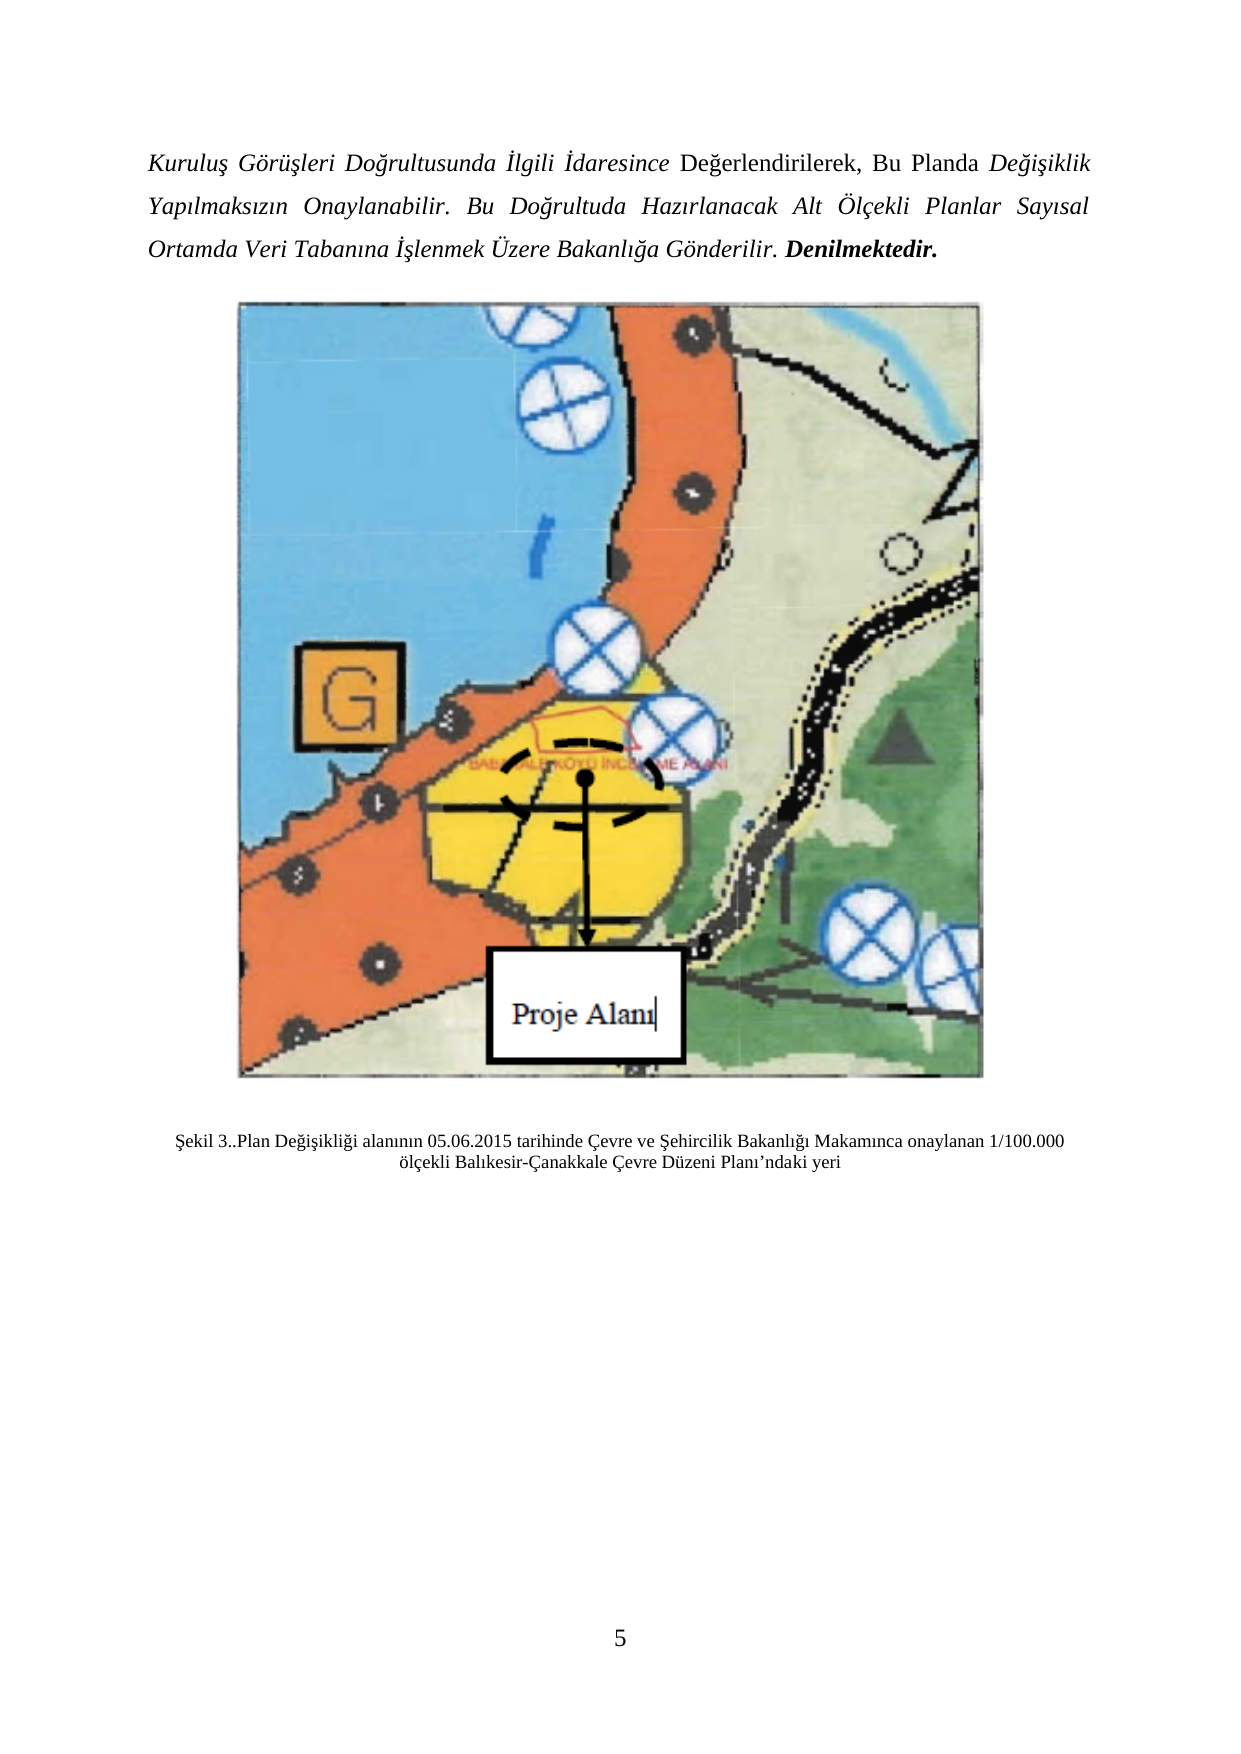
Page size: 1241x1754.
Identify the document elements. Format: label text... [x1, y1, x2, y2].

text Şekil 3..Plan Değişikliği alanının 05.06.2015 tarihinde Çevre ve Şehircilik Bakanlığı Makamınca onaylanan 1/100.000 ölçekli Balıkesir-Çanakkale Çevre Düzeni Planı’ndaki yeri [148, 1130, 1093, 1173]
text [148, 148, 1093, 263]
picture [232, 297, 1008, 1095]
